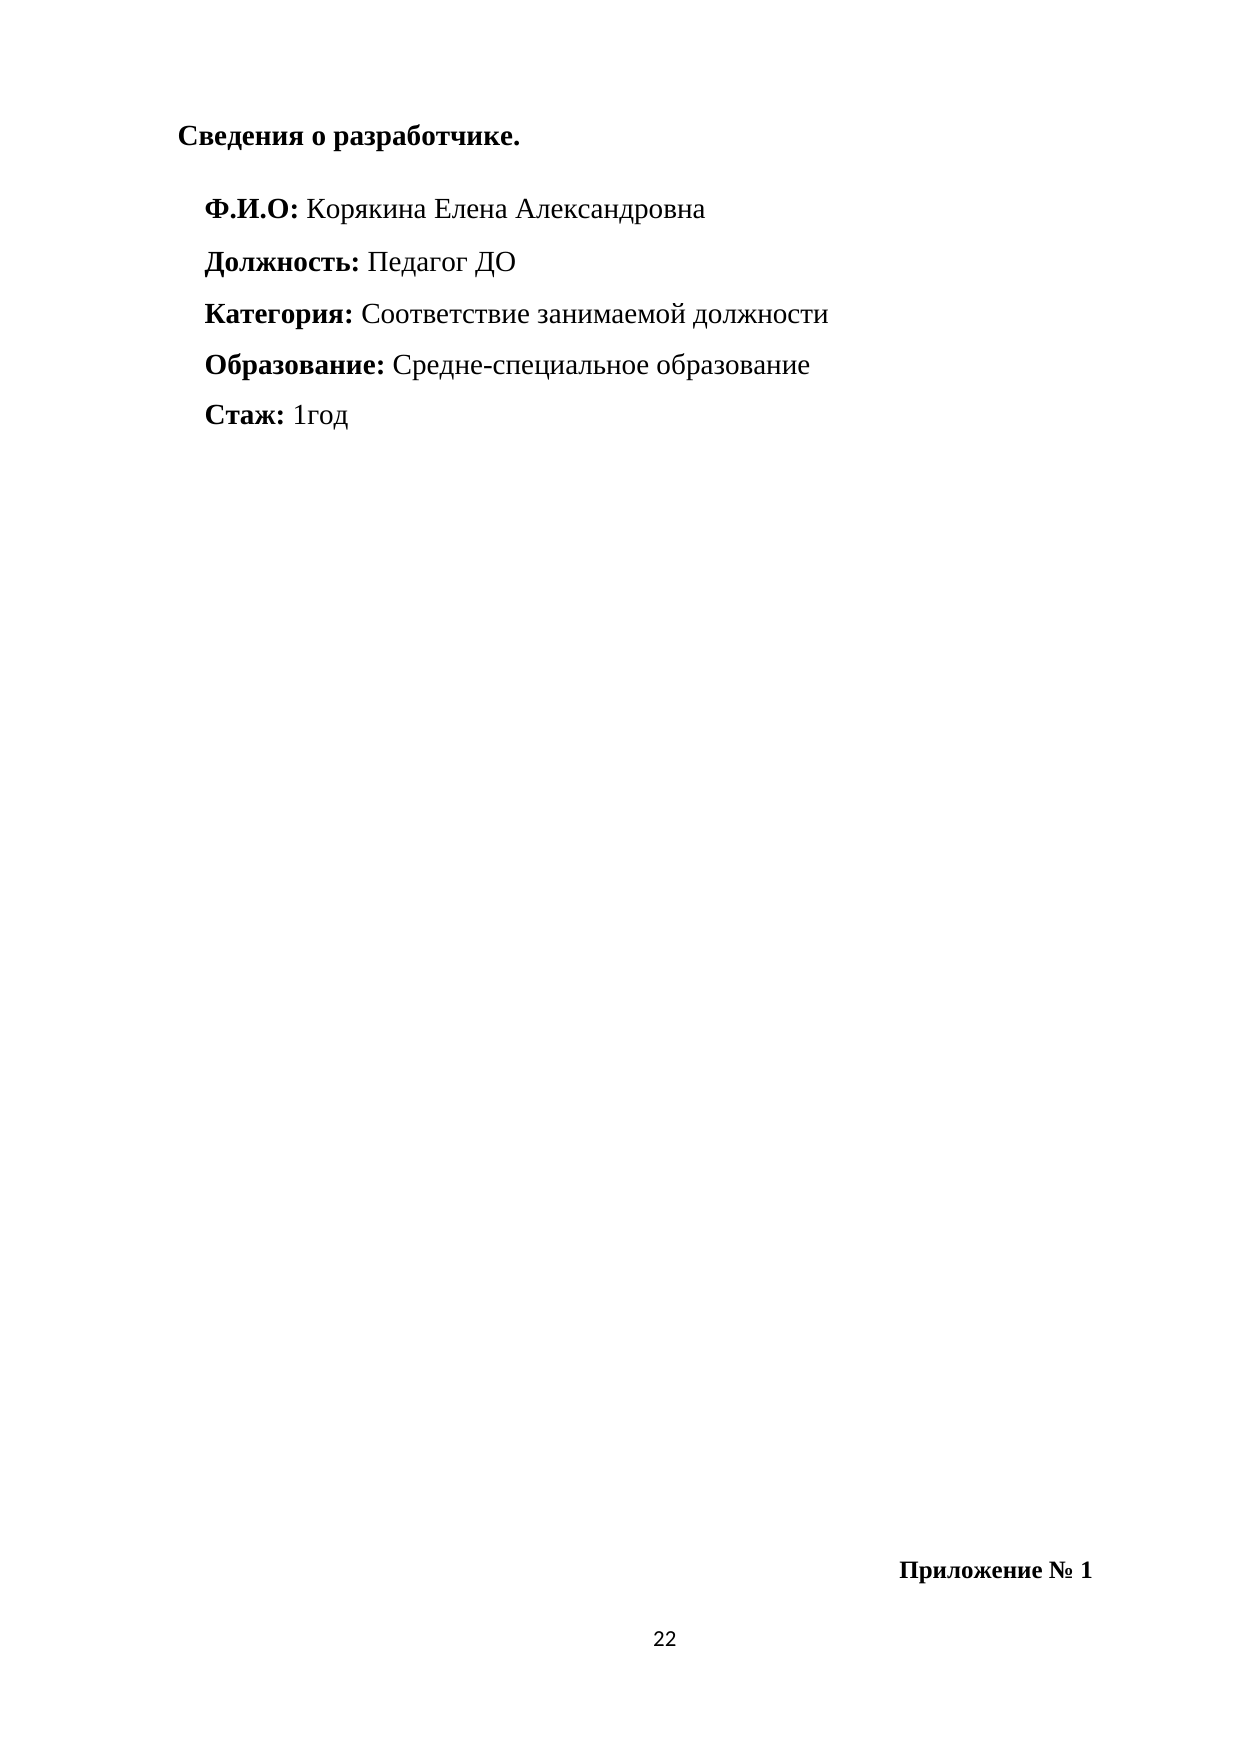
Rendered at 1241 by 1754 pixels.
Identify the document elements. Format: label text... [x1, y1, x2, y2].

text Категория: Соответствие занимаемой должности [204, 296, 1152, 329]
text Сведения о разработчике. [177, 118, 1152, 152]
text Ф.И.О: Корякина Елена Александровна [204, 192, 1152, 225]
text Приложение № 1 [177, 1555, 1152, 1583]
text Должность: Педагог ДО [204, 244, 1152, 277]
text Образование: Средне-специальное образование [204, 348, 1152, 381]
text Стаж: 1год [204, 398, 1152, 431]
